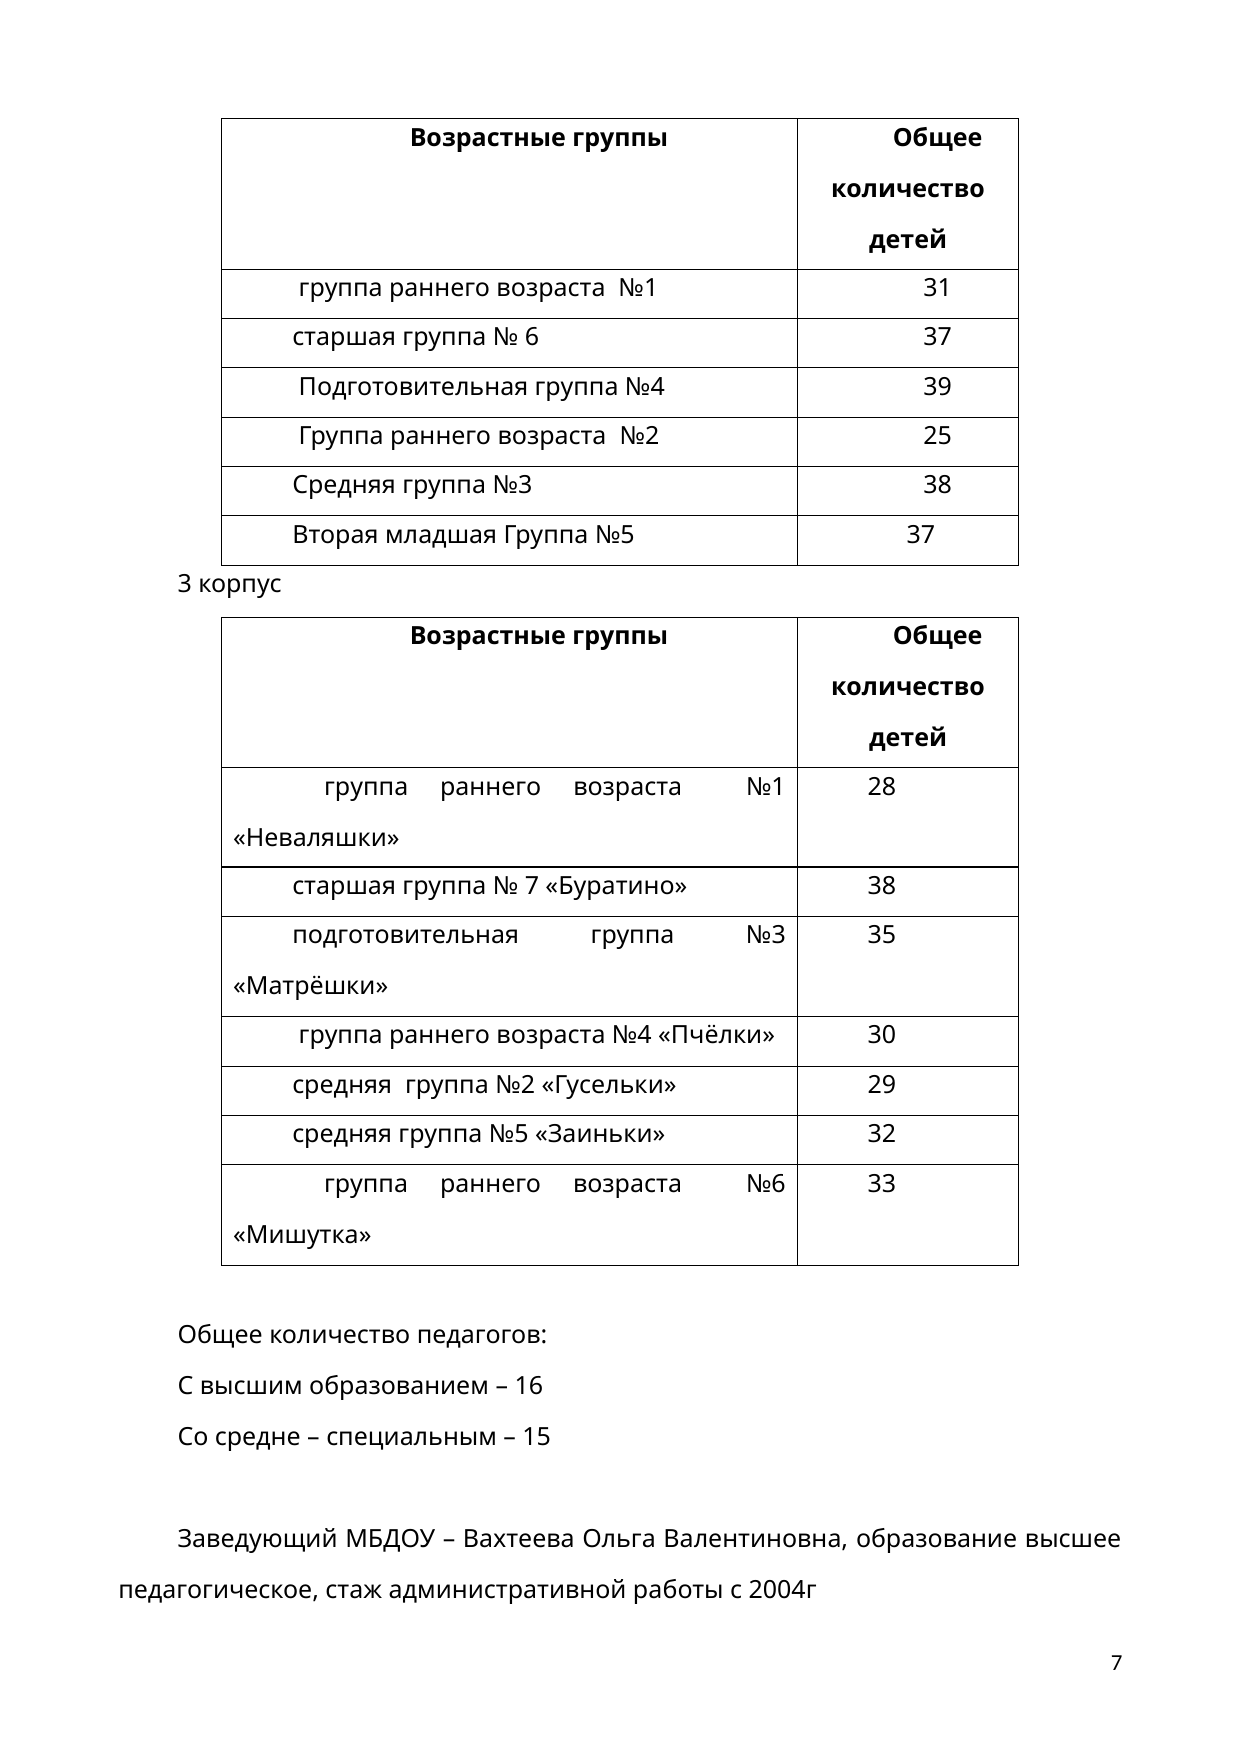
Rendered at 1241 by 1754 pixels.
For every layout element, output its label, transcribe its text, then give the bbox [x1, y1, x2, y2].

text Заведующий МБДОУ – Вахтеева Ольга Валентиновна, образование высшее педагогическое, стаж административной работы с 2004г [118, 1521, 1122, 1606]
table_cell Вторая младшая Группа №5 [222, 516, 797, 565]
table_cell 28 [798, 768, 1018, 866]
table_cell группа раннего возраста №4 «Пчёлки» [222, 1017, 797, 1066]
table_cell Подготовительная группа №4 [222, 368, 797, 417]
table_cell старшая группа № 6 [222, 319, 797, 367]
table_cell старшая группа № 7 «Буратино» [222, 868, 797, 916]
table_cell 33 [798, 1165, 1018, 1265]
table_header Возрастные группы [222, 618, 797, 767]
table_cell 38 [798, 868, 1018, 916]
table_cell группа раннего возраста №1 «Неваляшки» [222, 768, 797, 866]
table_cell 31 [798, 270, 1018, 318]
table_cell Группа раннего возраста №2 [222, 418, 797, 466]
table_header Общее количество детей [798, 119, 1018, 268]
text 3 корпус [118, 566, 1122, 600]
text Со средне – специальным – 15 [118, 1419, 1122, 1453]
table_cell 39 [798, 368, 1018, 417]
table_header Общее количество детей [798, 618, 1018, 767]
table_cell 38 [798, 467, 1018, 515]
table_cell 35 [798, 917, 1018, 1016]
table_cell 37 [798, 319, 1018, 367]
table_cell 32 [798, 1116, 1018, 1164]
table_cell 37 [798, 516, 1018, 565]
table_cell средняя группа №2 «Гусельки» [222, 1067, 797, 1115]
text С высшим образованием – 16 [118, 1368, 1122, 1402]
table_cell группа раннего возраста №1 [222, 270, 797, 318]
table_header Возрастные группы [222, 119, 797, 268]
table_cell Средняя группа №3 [222, 467, 797, 515]
table_cell 29 [798, 1067, 1018, 1115]
table_cell группа раннего возраста №6 «Мишутка» [222, 1165, 797, 1265]
table_cell средняя группа №5 «Заиньки» [222, 1116, 797, 1164]
table_cell 30 [798, 1017, 1018, 1066]
table_cell 25 [798, 418, 1018, 466]
table_cell подготовительная группа №3 «Матрёшки» [222, 917, 797, 1016]
text Общее количество педагогов: [118, 1317, 1122, 1351]
